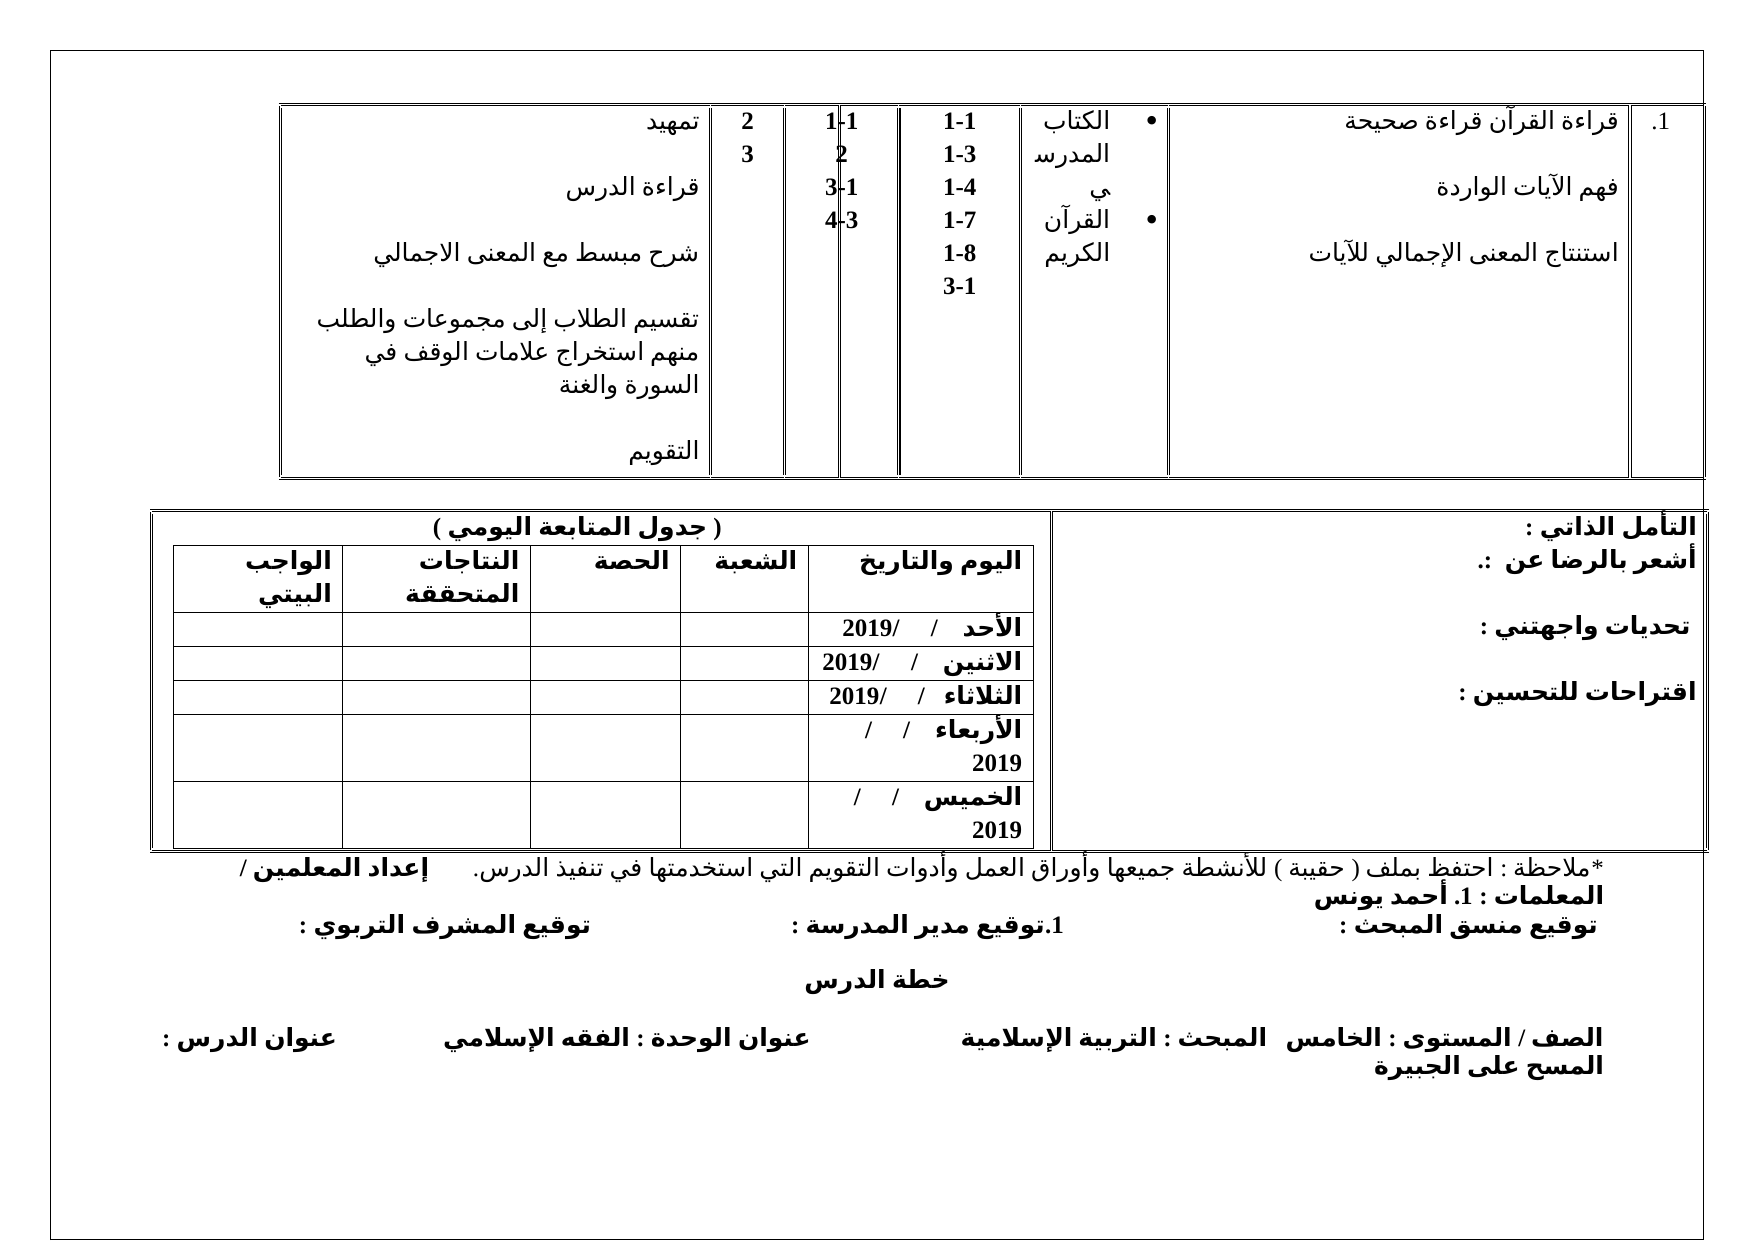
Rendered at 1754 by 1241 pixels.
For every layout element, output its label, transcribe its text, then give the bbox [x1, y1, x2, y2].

table_cell قراءة القرآن قراءة صحيحة فهم الآيات الواردة استنتاج المعنى الإجمالي للآيات [1168, 106, 1628, 477]
text *ملاحظة : احتفظ بملف ( حقيبة ) للأنشطة جميعها وأوراق العمل وأدوات التقويم التي استخدمتها في تنفيذ الدرس. إعداد المعلمين / المعلمات : 1. أحمد يونس [150, 853, 1604, 910]
table_cell 1-1 2 3-1 4-3 [841, 104, 899, 477]
text توقيع منسق المبحث : 1.توقيع مدير المدرسة : توقيع المشرف التربوي : [150, 910, 1604, 939]
table_header التأمل الذاتي : أشعر بالرضا عن :. تحديات واجهتني : اقتراحات للتحسين : [1053, 512, 1703, 849]
text خطة الدرس [150, 965, 1604, 994]
table_header ( جدول المتابعة اليومي ) [152, 512, 1050, 849]
table_cell تمهيد قراءة الدرس شرح مبسط مع المعنى الاجمالي تقسيم الطلاب إلى مجموعات والطلب منهم استخراج علامات الوقف في السورة والغنة التقويم [280, 104, 711, 477]
table_cell الكتاب المدرسي القرآن الكريم [1021, 106, 1168, 477]
table_cell [711, 104, 838, 477]
table_cell 1. [1632, 106, 1703, 477]
text الصف / المستوى : الخامس المبحث : التربية الإسلامية عنوان الوحدة : الفقه الإسلامي عنوان الدرس : المسح على الجبيرة [150, 1023, 1604, 1080]
table_cell 1-1 1-3 1-4 1-7 1-8 3-1 [899, 104, 1021, 477]
